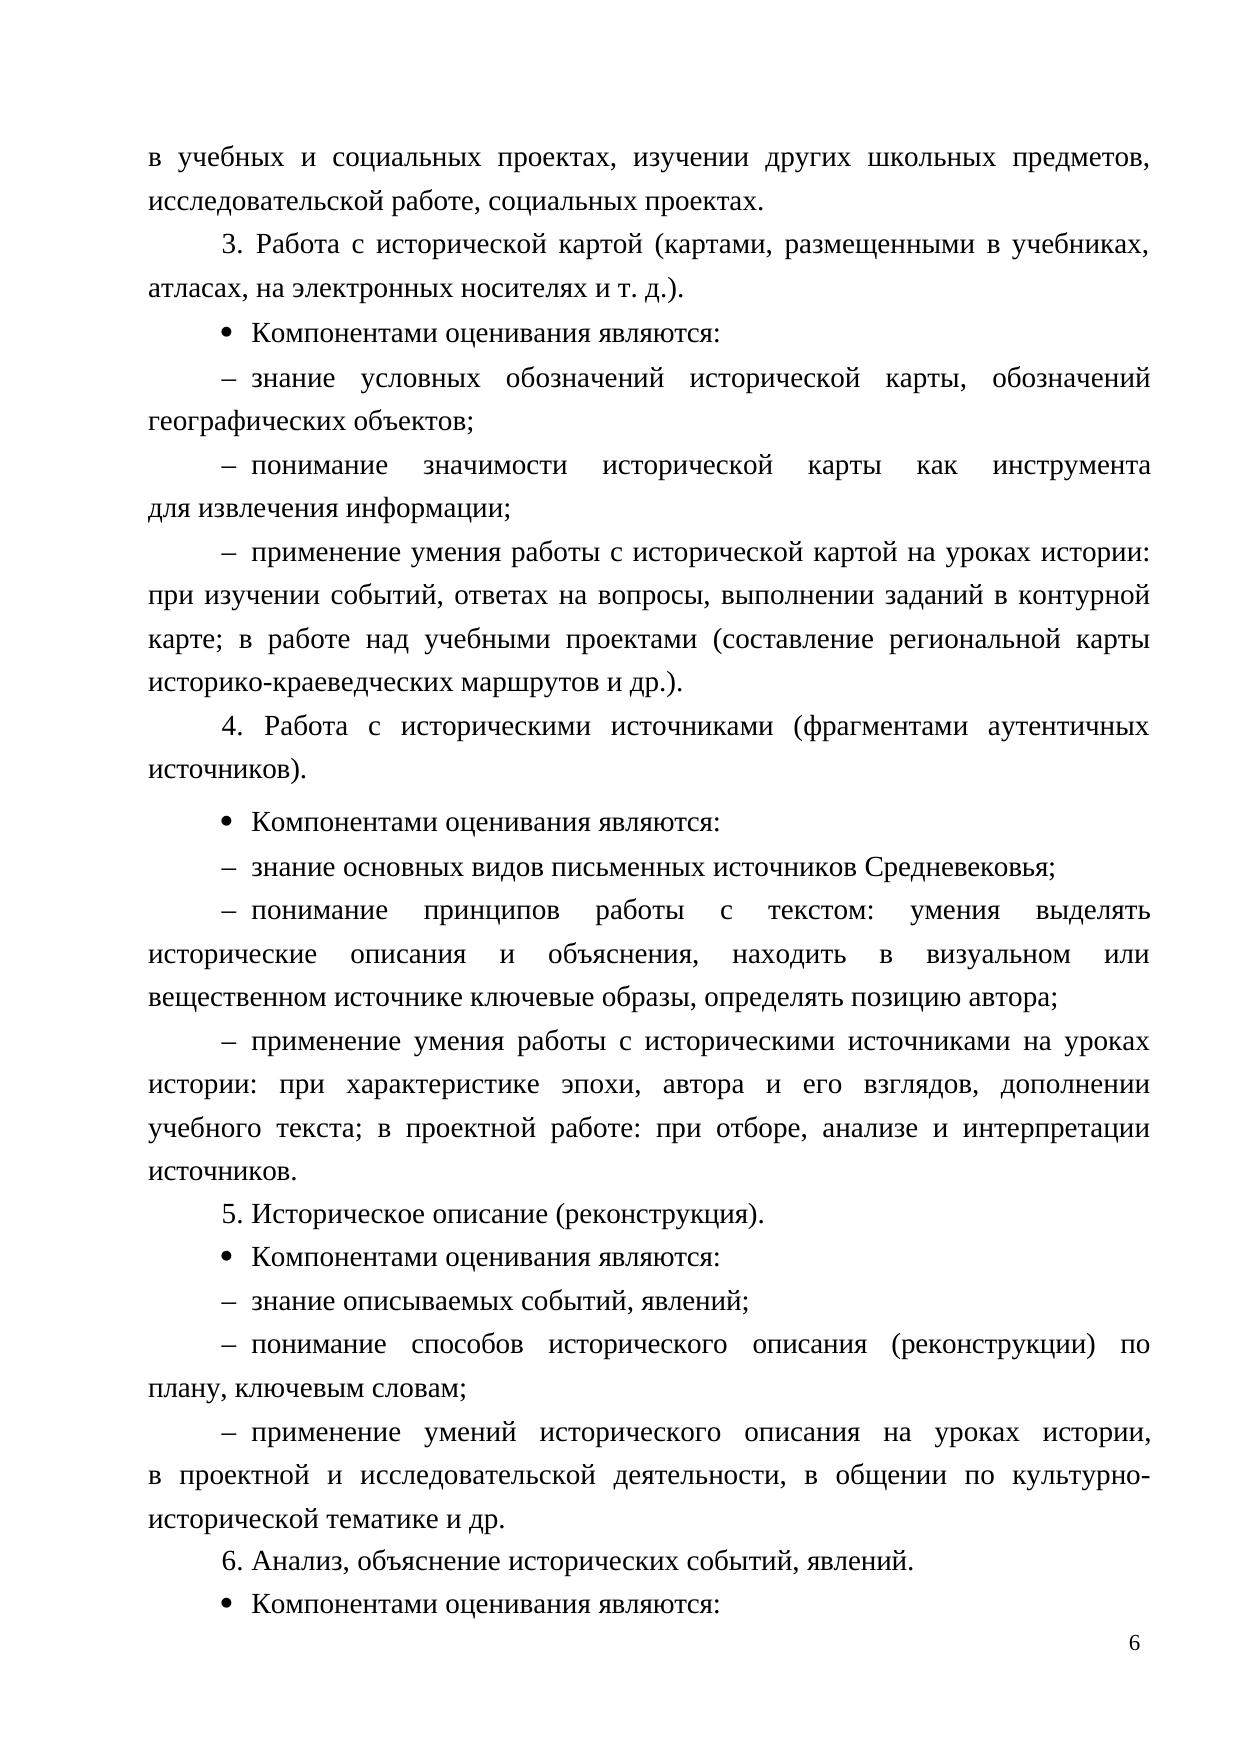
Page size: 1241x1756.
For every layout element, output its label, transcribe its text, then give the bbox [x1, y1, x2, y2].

list знание условных обозначений исторической карты, обозначений географических объектов; [148, 360, 1152, 437]
list понимание способов исторического описания (реконструкции) по плану, ключевым словам; [148, 1327, 1150, 1404]
list применение умения работы с исторической картой на уроках истории: при изучении событий, ответах на вопросы, выполнении заданий в контурной карте; в работе над учебными проектами (составление региональной карты историко-краеведческих маршрутов и др.). [148, 534, 1151, 698]
list применение умений исторического описания на уроках истории, в проектной и исследовательской деятельности, в общении по культурно- исторической тематике и др. [148, 1414, 1152, 1534]
list Компонентами оценивания являются: [221, 1587, 1166, 1620]
list знание описываемых событий, явлений; [221, 1283, 1166, 1317]
list знание основных видов письменных источников Средневековья; [221, 849, 1166, 882]
list Анализ, объяснение исторических событий, явлений. [221, 1544, 1166, 1577]
list Историческое описание (реконструкция). [221, 1197, 1166, 1230]
list Работа с историческими источниками (фрагментами аутентичных источников). [148, 708, 1150, 785]
list Работа с исторической картой (картами, размещенными в учебниках, атласах, на электронных носителях и т. д.). [148, 227, 1150, 304]
list Компонентами оценивания являются: [221, 1239, 1166, 1272]
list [148, 139, 1151, 217]
list понимание значимости исторической карты как инструмента для извлечения информации; [148, 447, 1151, 524]
list Компонентами оценивания являются: [221, 804, 1166, 838]
list Компонентами оценивания являются: [221, 314, 1166, 349]
list применение умения работы с историческими источниками на уроках истории: при характеристике эпохи, автора и его взглядов, дополнении учебного текста; в проектной работе: при отборе, анализе и интерпретации источников. [148, 1023, 1151, 1187]
list понимание принципов работы с текстом: умения выделять исторические описания и объяснения, находить в визуальном или вещественном источнике ключевые образы, определять позицию автора; [148, 892, 1151, 1013]
